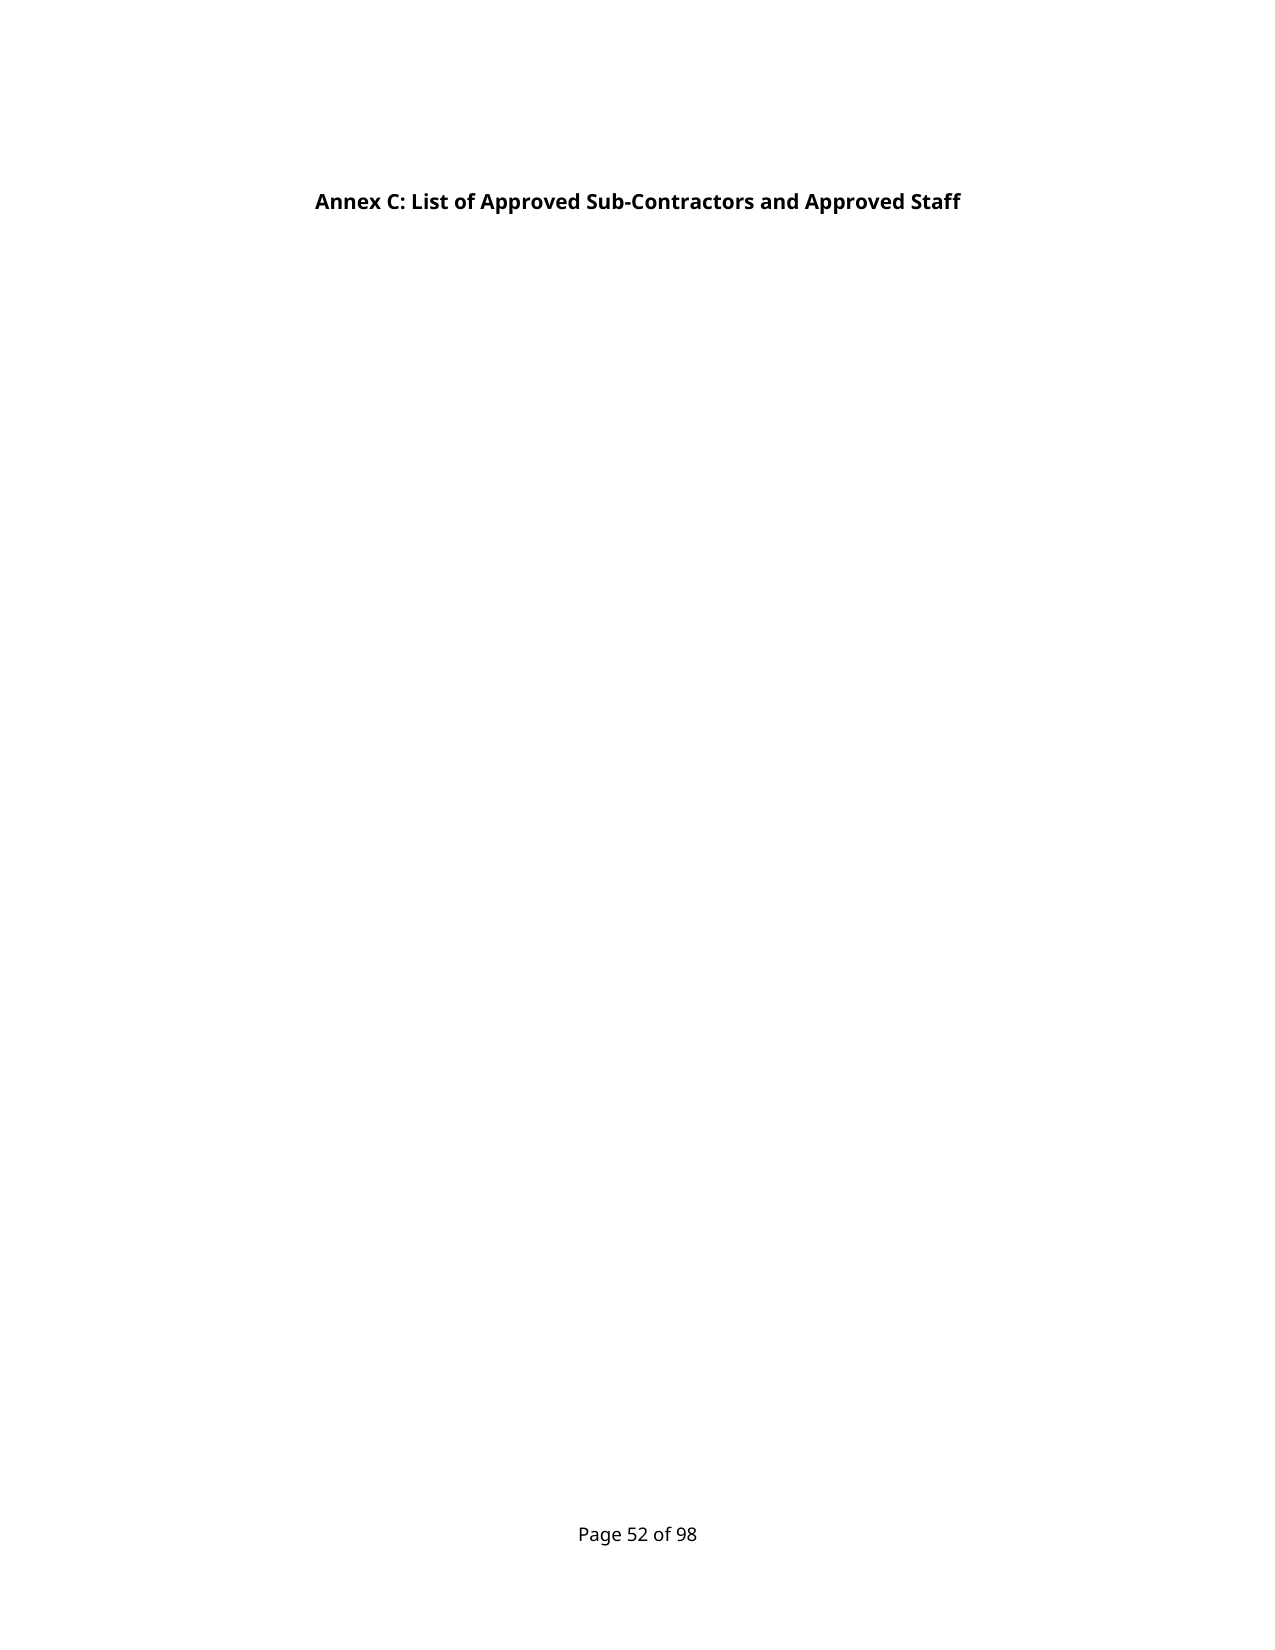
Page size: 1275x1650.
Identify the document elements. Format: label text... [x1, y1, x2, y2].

subtitle Annex C: List of Approved Sub-Contractors and Approved Staff [150, 187, 1125, 216]
